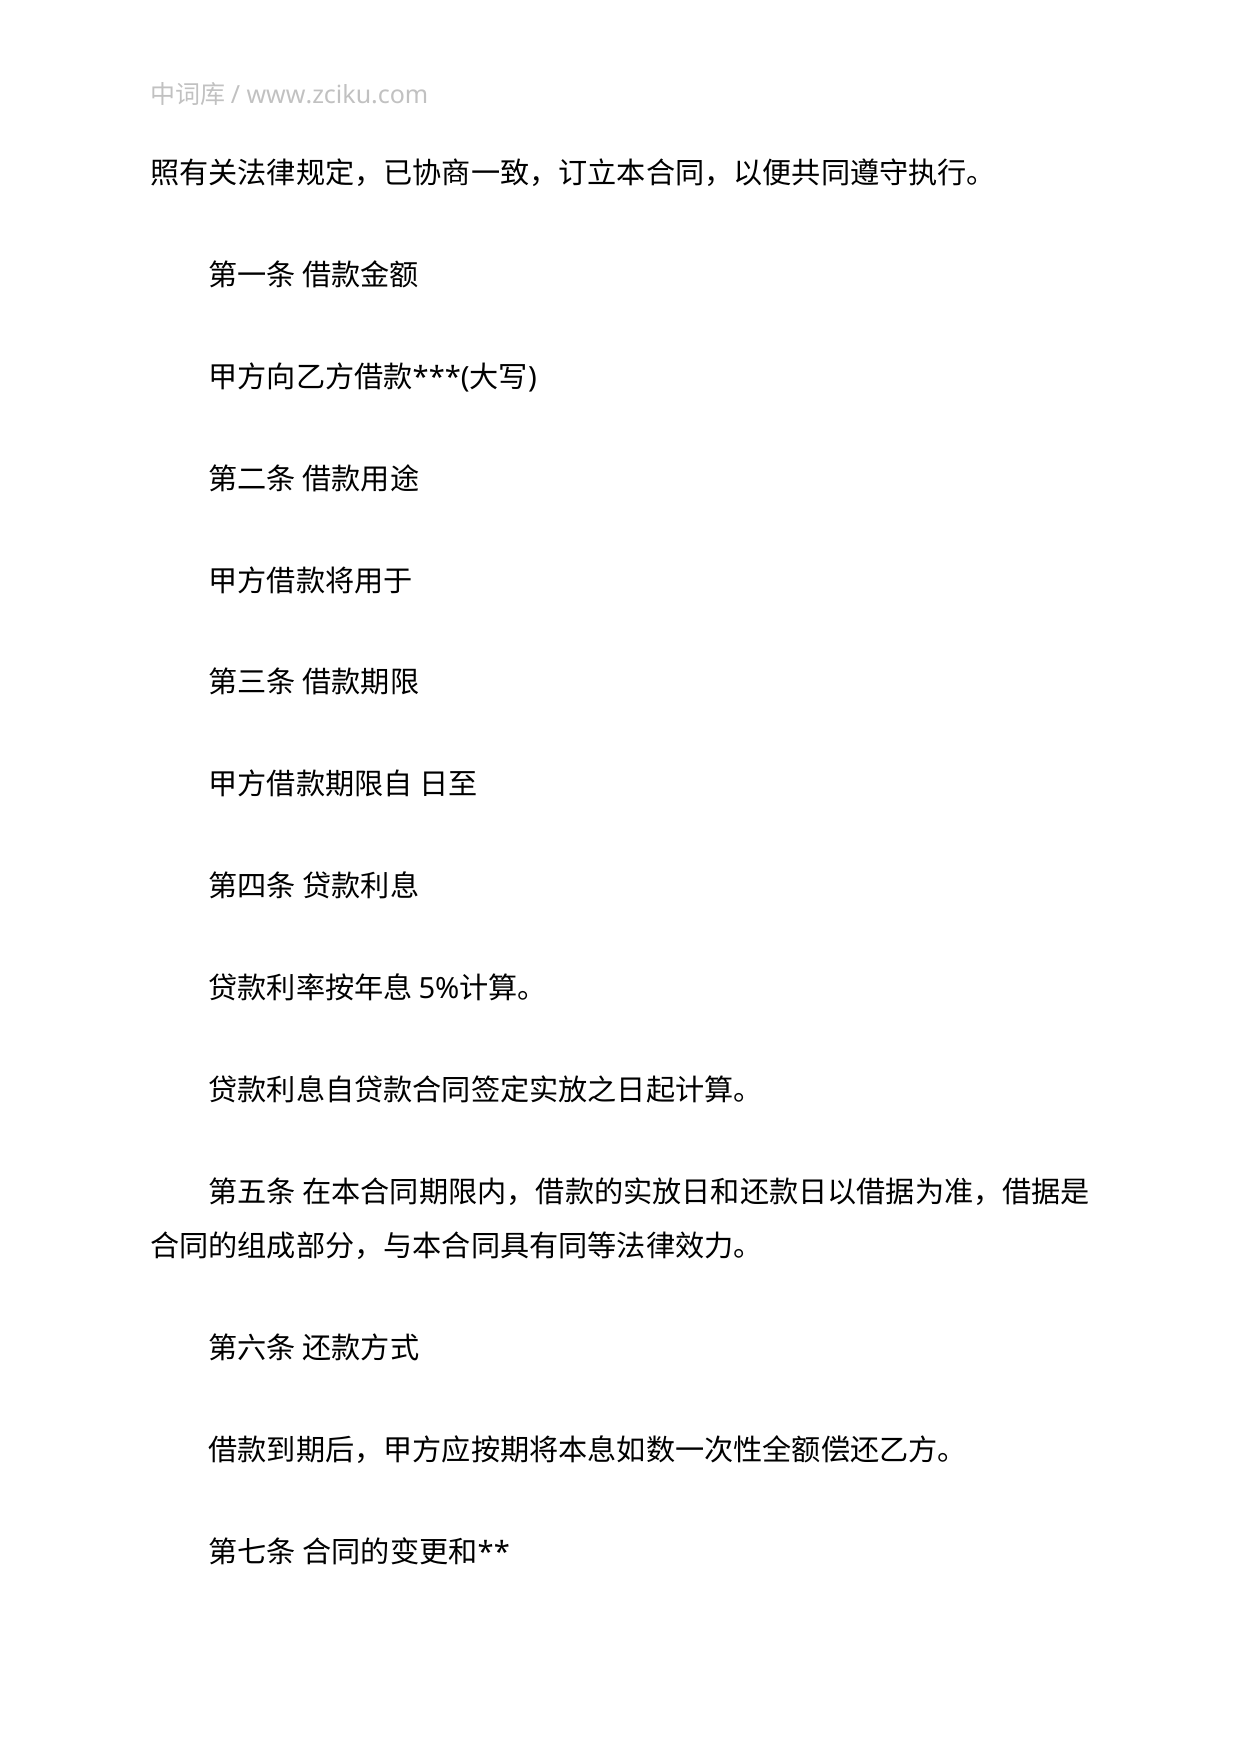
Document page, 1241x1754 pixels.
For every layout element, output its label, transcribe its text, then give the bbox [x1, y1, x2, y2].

text 第六条 还款方式 [150, 1325, 1090, 1367]
text 第一条 借款金额 [150, 252, 1090, 294]
text 甲方向乙方借款***(大写) [150, 353, 1090, 396]
text 第三条 借款期限 [150, 659, 1090, 701]
text 甲方借款期限自 日至 [150, 761, 1090, 803]
text 第二条 借款用途 [150, 456, 1090, 498]
text 第五条 在本合同期限内，借款的实放日和还款日以借据为准，借据是合同的组成部分，与本合同具有同等法律效力。 [150, 1168, 1090, 1265]
text 第七条 合同的变更和** [150, 1528, 1090, 1571]
text 借款到期后，甲方应按期将本息如数一次性全额偿还乙方。 [150, 1427, 1090, 1469]
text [150, 150, 1090, 192]
text 贷款利率按年息5%计算。 [150, 964, 1090, 1007]
text 贷款利息自贷款合同签定实放之日起计算。 [150, 1066, 1090, 1109]
text 第四条 贷款利息 [150, 863, 1090, 905]
text 甲方借款将用于 [150, 557, 1090, 599]
